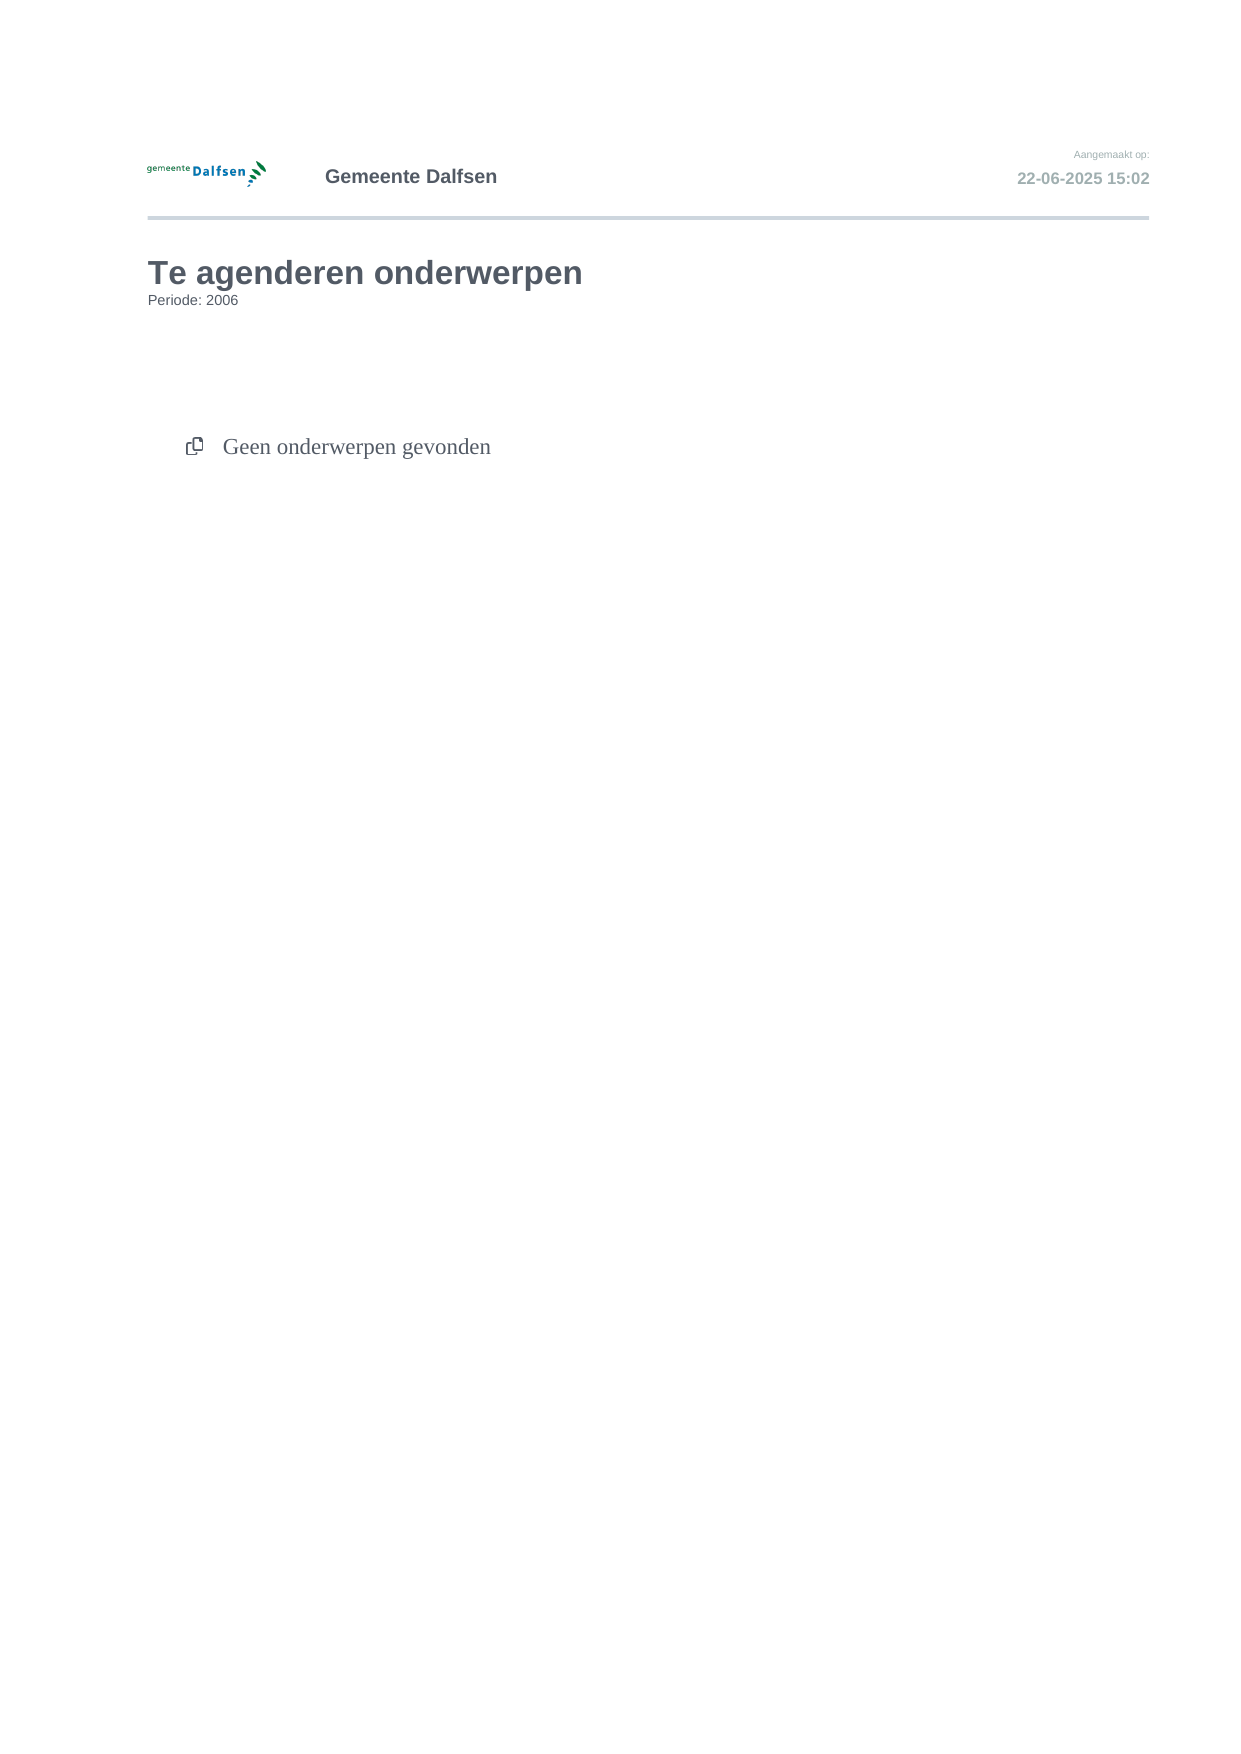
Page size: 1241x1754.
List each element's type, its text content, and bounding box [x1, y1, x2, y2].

picture [186, 437, 203, 455]
list Geen onderwerpen gevonden [185, 433, 1093, 459]
picture [147, 216, 1150, 220]
table_header Gemeente Dalfsen [325, 148, 727, 188]
table_header [148, 148, 325, 188]
table_header Te agenderen onderwerpen [148, 245, 727, 292]
picture [147, 161, 266, 187]
table_header Aangemaakt op: [727, 148, 1149, 161]
table_cell Periode: 2006 [148, 292, 727, 325]
table_cell 22-06-2025 15:02 [727, 161, 1149, 188]
